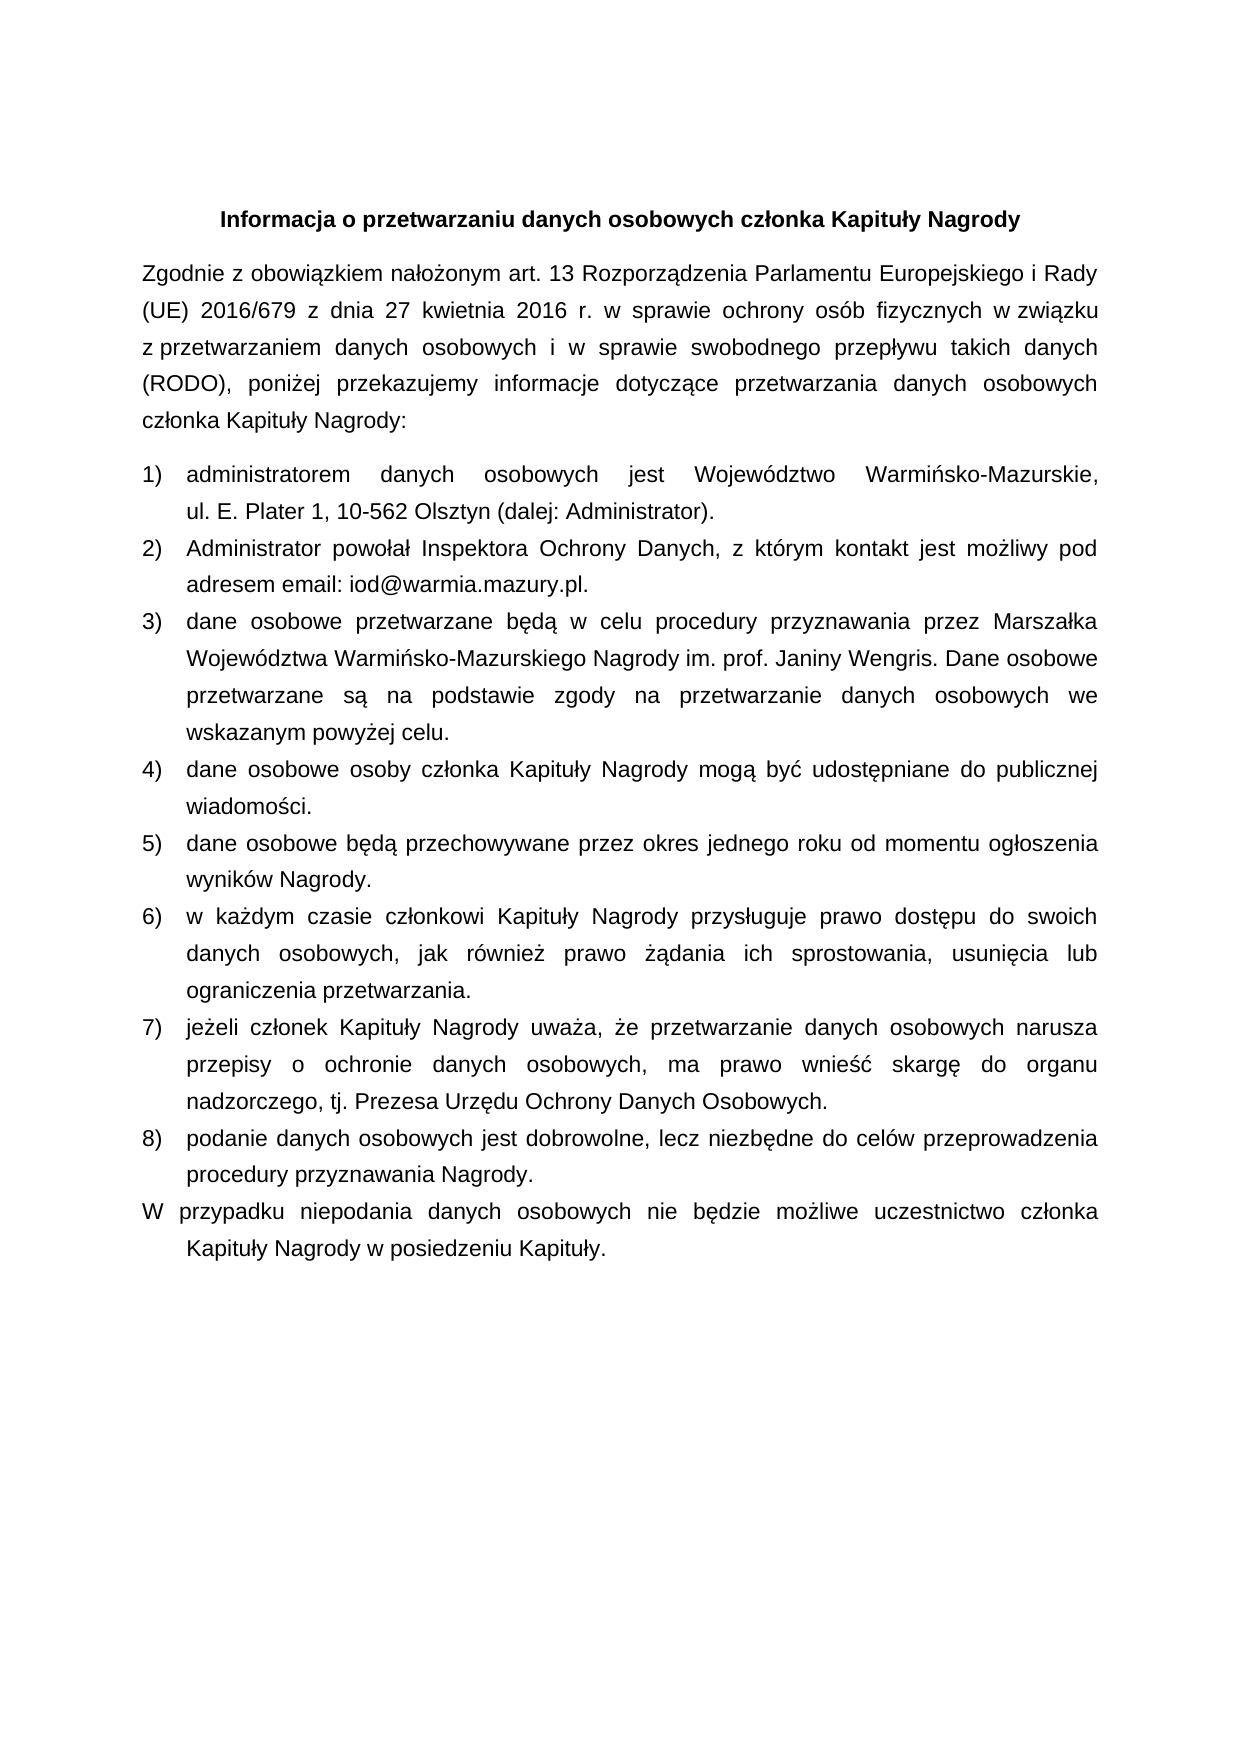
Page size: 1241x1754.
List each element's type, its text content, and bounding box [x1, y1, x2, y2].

list w każdym czasie członkowi Kapituły Nagrody przysługuje prawo dostępu do swoich danych osobowych, jak również prawo żądania ich sprostowania, usunięcia lub ograniczenia przetwarzania. [142, 903, 1098, 1003]
text W przypadku niepodania danych osobowych nie będzie możliwe uczestnictwo członka Kapituły Nagrody w posiedzeniu Kapituły. [142, 1198, 1098, 1261]
list Administrator powołał Inspektora Ochrony Danych, z którym kontakt jest możliwy pod adresem email: iod@warmia.mazury.pl. [142, 534, 1098, 598]
list podanie danych osobowych jest dobrowolne, lecz niezbędne do celów przeprowadzenia procedury przyznawania Nagrody. [142, 1124, 1098, 1188]
list administratorem danych osobowych jest Województwo Warmińsko-Mazurskie, ul. E. Plater 1, 10-562 Olsztyn (dalej: Administrator). [142, 461, 1098, 524]
text Zgodnie z obowiązkiem nałożonym art. 13 Rozporządzenia Parlamentu Europejskiego i Rady (UE) 2016/679 z dnia 27 kwietnia 2016 r. w sprawie ochrony osób fizycznych w związku z przetwarzaniem danych osobowych i w sprawie swobodnego przepływu takich danych (RODO), poniżej przekazujemy informacje dotyczące przetwarzania danych osobowych członka Kapituły Nagrody: [142, 260, 1098, 433]
list dane osobowe będą przechowywane przez okres jednego roku od momentu ogłoszenia wyników Nagrody. [142, 829, 1098, 893]
list dane osobowe przetwarzane będą w celu procedury przyznawania przez Marszałka Województwa Warmińsko-Mazurskiego Nagrody im. prof. Janiny Wengris. Dane osobowe przetwarzane są na podstawie zgody na przetwarzanie danych osobowych we wskazanym powyżej celu. [142, 608, 1098, 745]
list jeżeli członek Kapituły Nagrody uważa, że przetwarzanie danych osobowych narusza przepisy o ochronie danych osobowych, ma prawo wnieść skargę do organu nadzorczego, tj. Prezesa Urzędu Ochrony Danych Osobowych. [142, 1014, 1098, 1114]
text Informacja o przetwarzaniu danych osobowych członka Kapituły Nagrody [142, 206, 1098, 232]
list dane osobowe osoby członka Kapituły Nagrody mogą być udostępniane do publicznej wiadomości. [142, 756, 1098, 819]
